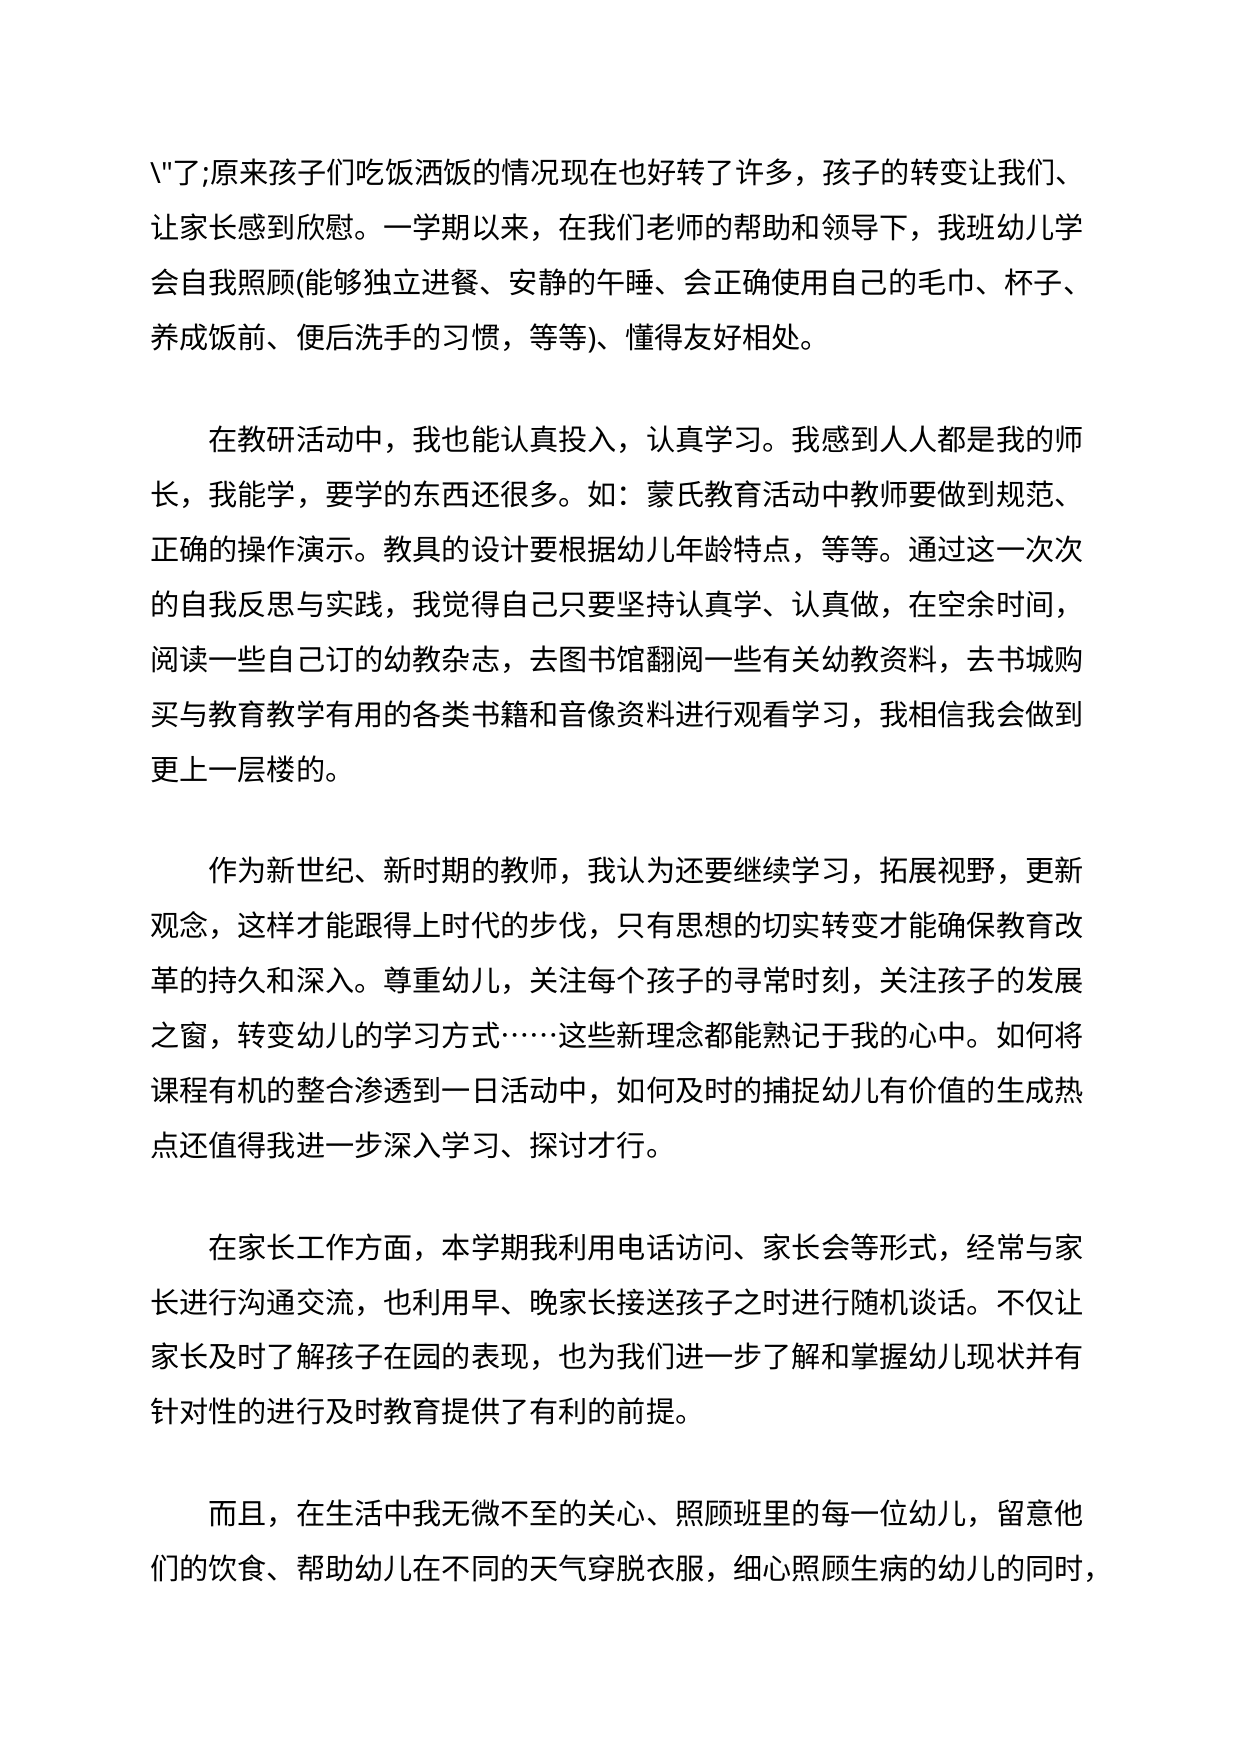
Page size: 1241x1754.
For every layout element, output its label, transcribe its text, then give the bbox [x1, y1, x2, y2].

text 作为新世纪、新时期的教师，我认为还要继续学习，拓展视野，更新观念，这样才能跟得上时代的步伐，只有思想的切实转变才能确保教育改革的持久和深入。尊重幼儿，关注每个孩子的寻常时刻，关注孩子的发展之窗，转变幼儿的学习方式……这些新理念都能熟记于我的心中。如何将课程有机的整合渗透到一日活动中，如何及时的捕捉幼儿有价值的生成热点还值得我进一步深入学习、探讨才行。 [150, 848, 1090, 1165]
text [150, 150, 1090, 357]
text 在家长工作方面，本学期我利用电话访问、家长会等形式，经常与家长进行沟通交流，也利用早、晚家长接送孩子之时进行随机谈话。不仅让家长及时了解孩子在园的表现，也为我们进一步了解和掌握幼儿现状并有针对性的进行及时教育提供了有利的前提。 [150, 1224, 1090, 1431]
text 在教研活动中，我也能认真投入，认真学习。我感到人人都是我的师长，我能学，要学的东西还很多。如：蒙氏教育活动中教师要做到规范、正确的操作演示。教具的设计要根据幼儿年龄特点，等等。通过这一次次的自我反思与实践，我觉得自己只要坚持认真学、认真做，在空余时间，阅读一些自己订的幼教杂志，去图书馆翻阅一些有关幼教资料，去书城购买与教育教学有用的各类书籍和音像资料进行观看学习，我相信我会做到更上一层楼的。 [150, 417, 1090, 788]
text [150, 1491, 1090, 1588]
